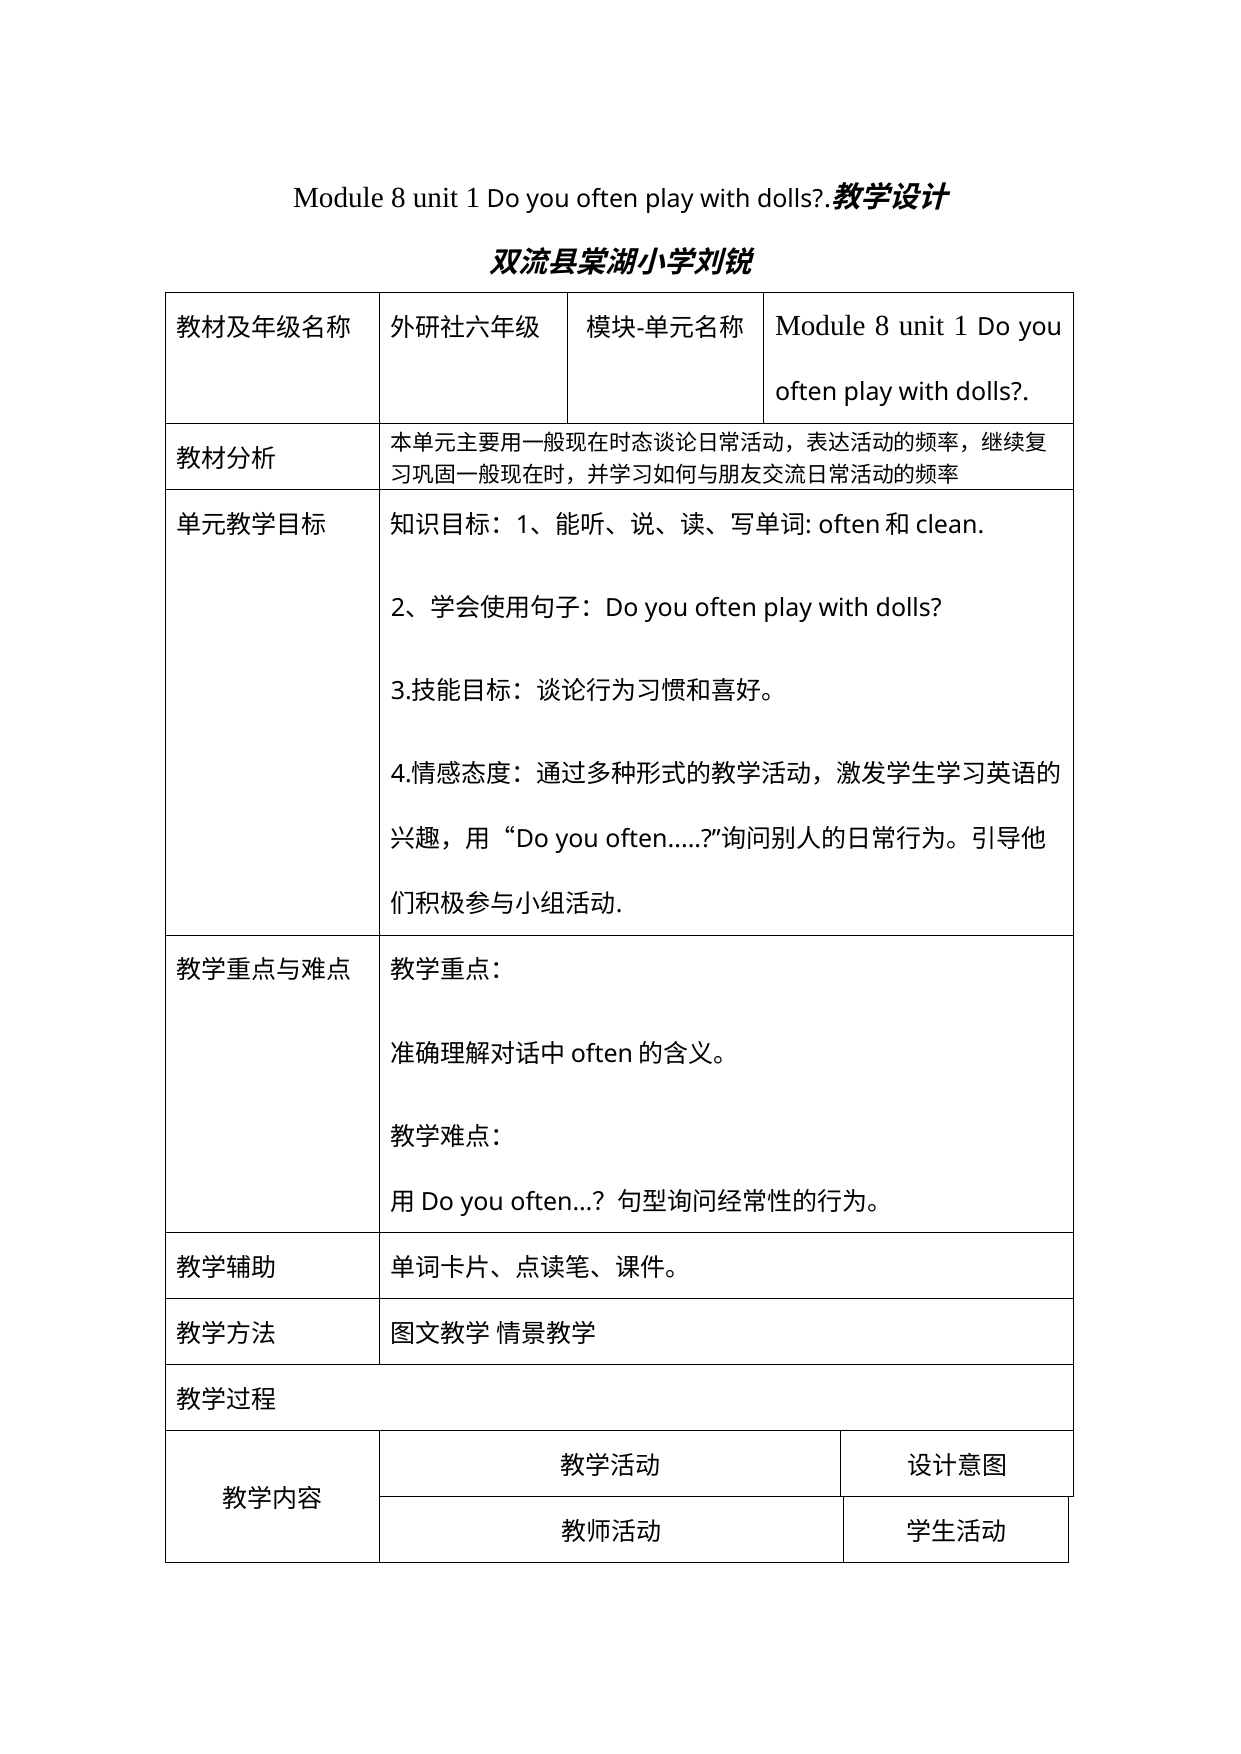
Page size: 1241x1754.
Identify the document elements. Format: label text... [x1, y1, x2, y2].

table_cell 图文教学 情景教学 [380, 1299, 1073, 1364]
table_cell 知识目标：1、能听、说、读、写单词: often和clean. 2、学会使用句子：Do you often play with dolls? 3.技能目标：谈论行为习惯和喜好。 4.情感态度：通过多种形式的教学活动，激发学生学习英语的兴趣，用“Do you often.....?”询问别人的日常行为。引导他们积极参与小组活动. [380, 490, 1073, 934]
table_cell 教学活动 [380, 1431, 840, 1496]
table_cell 学生活动 [844, 1497, 1068, 1562]
table_cell 教学辅助 [166, 1233, 379, 1298]
table_cell 单词卡片、点读笔、课件。 [380, 1233, 1073, 1298]
table_cell 单元教学目标 [166, 490, 379, 934]
table_cell 教学重点与难点 [166, 936, 379, 1232]
table_header 教材及年级名称 [166, 293, 379, 423]
table_header 外研社六年级 [380, 293, 567, 423]
table_cell 教学重点： 准确理解对话中often的含义。 教学难点： 用Do you often…？句型询问经常性的行为。 [380, 936, 1073, 1232]
table_cell 教材分析 [166, 424, 379, 489]
table_cell 设计意图 [841, 1431, 1073, 1496]
table_cell 教学内容 [166, 1431, 379, 1562]
text Module 8 unit 1 Do you often play with dolls?.教学设计 [187, 162, 1053, 227]
text 双流县棠湖小学刘锐 [187, 227, 1053, 292]
table_header Module 8 unit 1 Do you often play with dolls?. [764, 293, 1073, 423]
table_cell 教学方法 [166, 1299, 379, 1364]
table_cell 教学过程 [166, 1365, 1073, 1430]
table_cell 本单元主要用一般现在时态谈论日常活动，表达活动的频率，继续复习巩固一般现在时，并学习如何与朋友交流日常活动的频率 [380, 424, 1073, 489]
table_header 模块-单元名称 [568, 293, 763, 423]
table_cell 教师活动 [380, 1497, 843, 1562]
